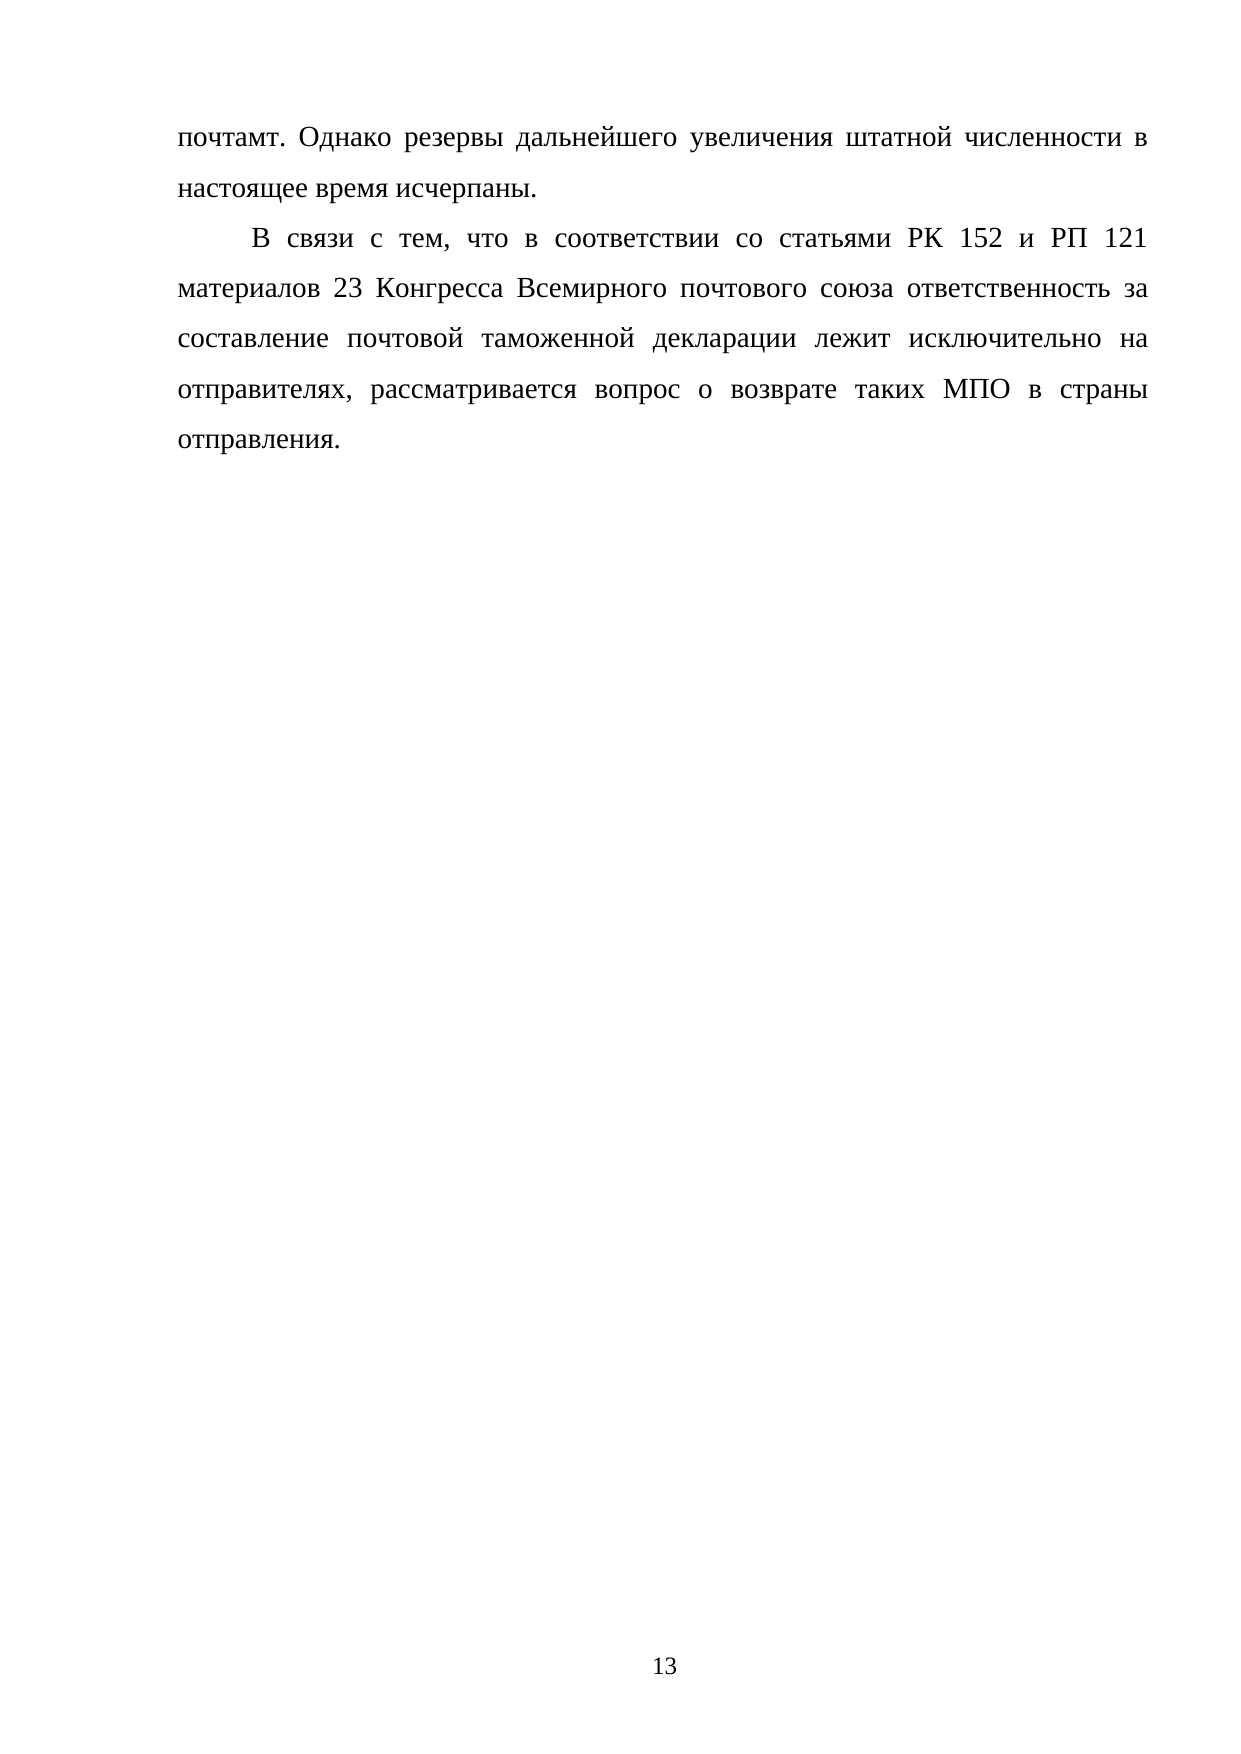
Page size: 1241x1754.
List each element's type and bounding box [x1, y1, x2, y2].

table_header [176, 118, 1150, 523]
